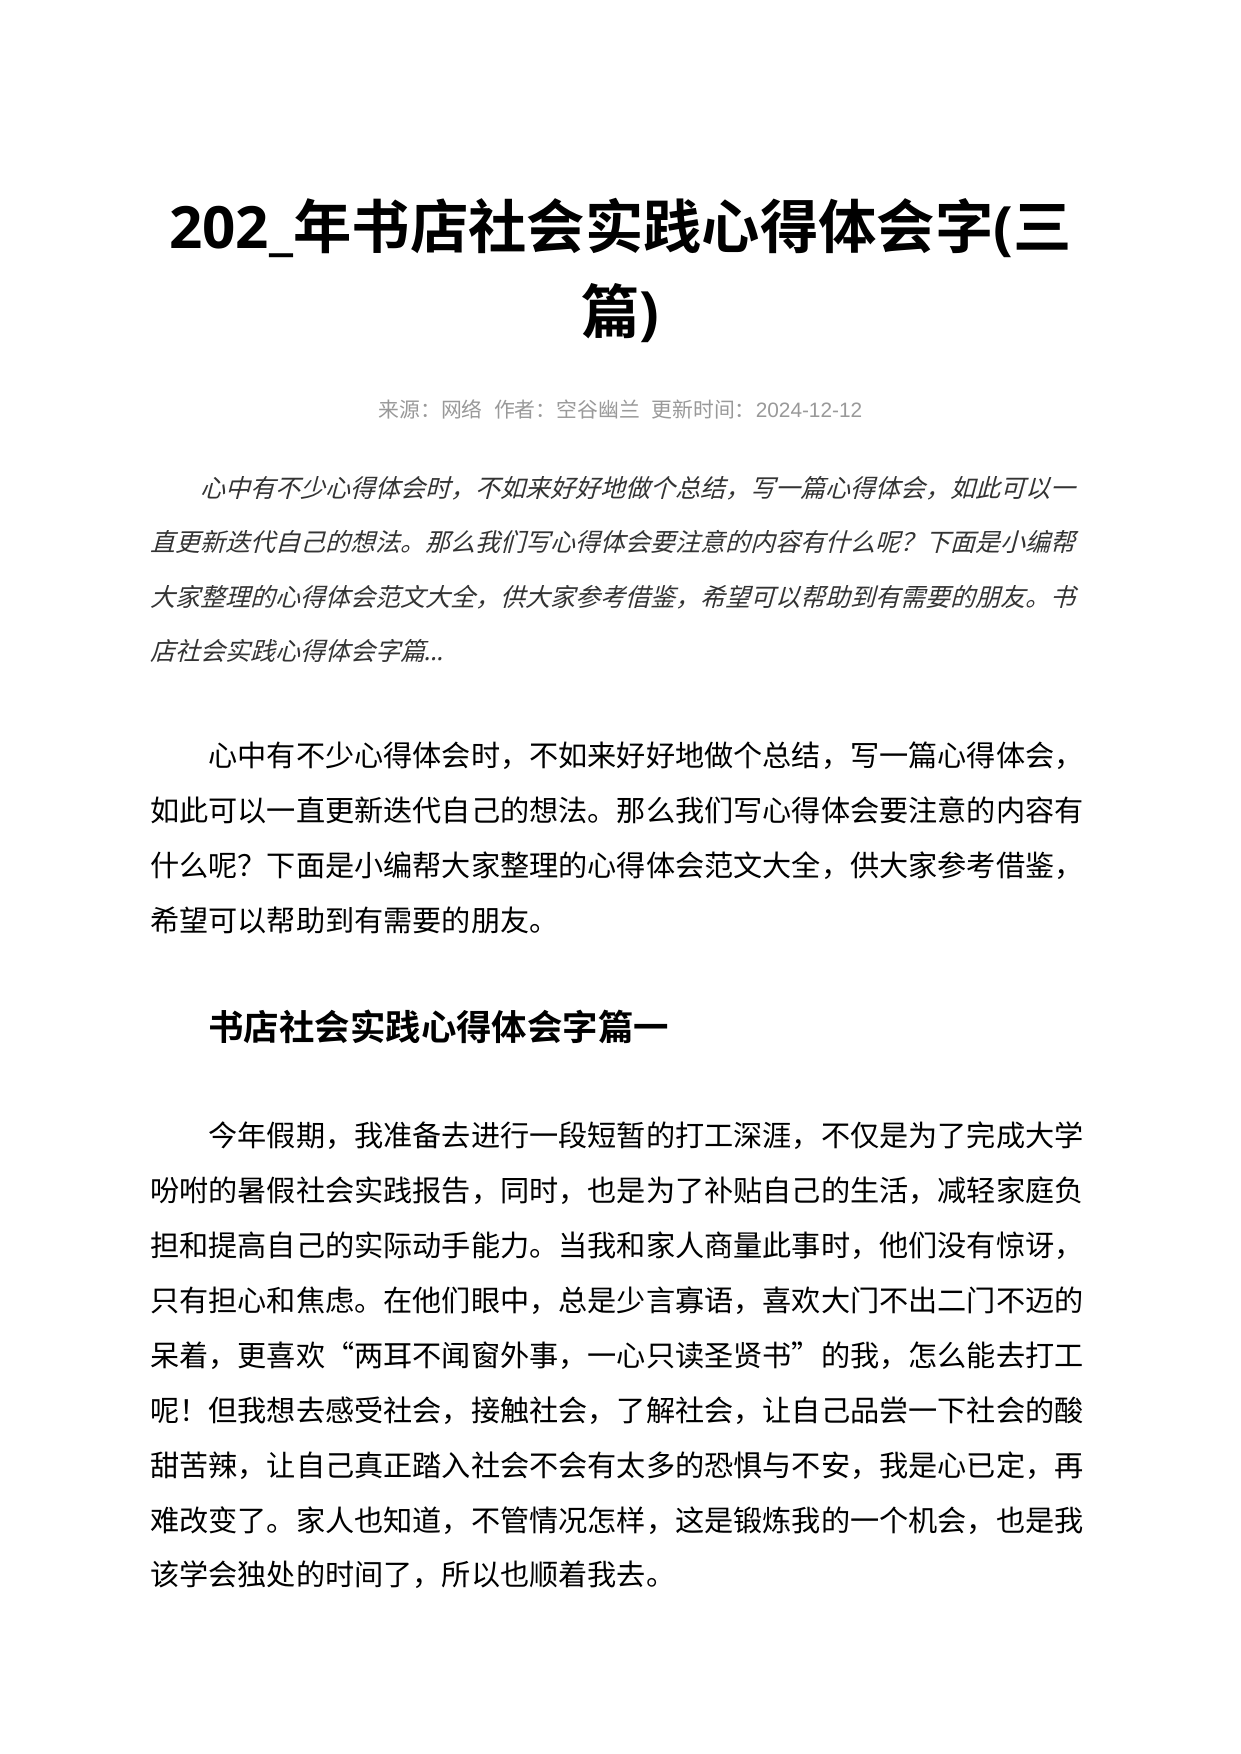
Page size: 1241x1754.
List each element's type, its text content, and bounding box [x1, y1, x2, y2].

text 心中有不少心得体会时，不如来好好地做个总结，写一篇心得体会，如此可以一直更新迭代自己的想法。那么我们写心得体会要注意的内容有什么呢？下面是小编帮大家整理的心得体会范文大全，供大家参考借鉴，希望可以帮助到有需要的朋友。 [150, 733, 1090, 940]
text 来源：网络 作者：空谷幽兰 更新时间：2024-12-12 [150, 398, 1090, 422]
text 心中有不少心得体会时，不如来好好地做个总结，写一篇心得体会，如此可以一直更新迭代自己的想法。那么我们写心得体会要注意的内容有什么呢？下面是小编帮大家整理的心得体会范文大全，供大家参考借鉴，希望可以帮助到有需要的朋友。书店社会实践心得体会字篇... [150, 468, 1090, 668]
subtitle 202_年书店社会实践心得体会字(三篇) [150, 181, 1090, 351]
text 书店社会实践心得体会字篇一 [150, 999, 1090, 1051]
text 今年假期，我准备去进行一段短暂的打工深涯，不仅是为了完成大学吩咐的暑假社会实践报告，同时，也是为了补贴自己的生活，减轻家庭负担和提高自己的实际动手能力。当我和家人商量此事时，他们没有惊讶，只有担心和焦虑。在他们眼中，总是少言寡语，喜欢大门不出二门不迈的呆着，更喜欢“两耳不闻窗外事，一心只读圣贤书”的我，怎么能去打工呢！但我想去感受社会，接触社会，了解社会，让自己品尝一下社会的酸甜苦辣，让自己真正踏入社会不会有太多的恐惧与不安，我是心已定，再难改变了。家人也知道，不管情况怎样，这是锻炼我的一个机会，也是我该学会独处的时间了，所以也顺着我去。 [150, 1113, 1090, 1594]
